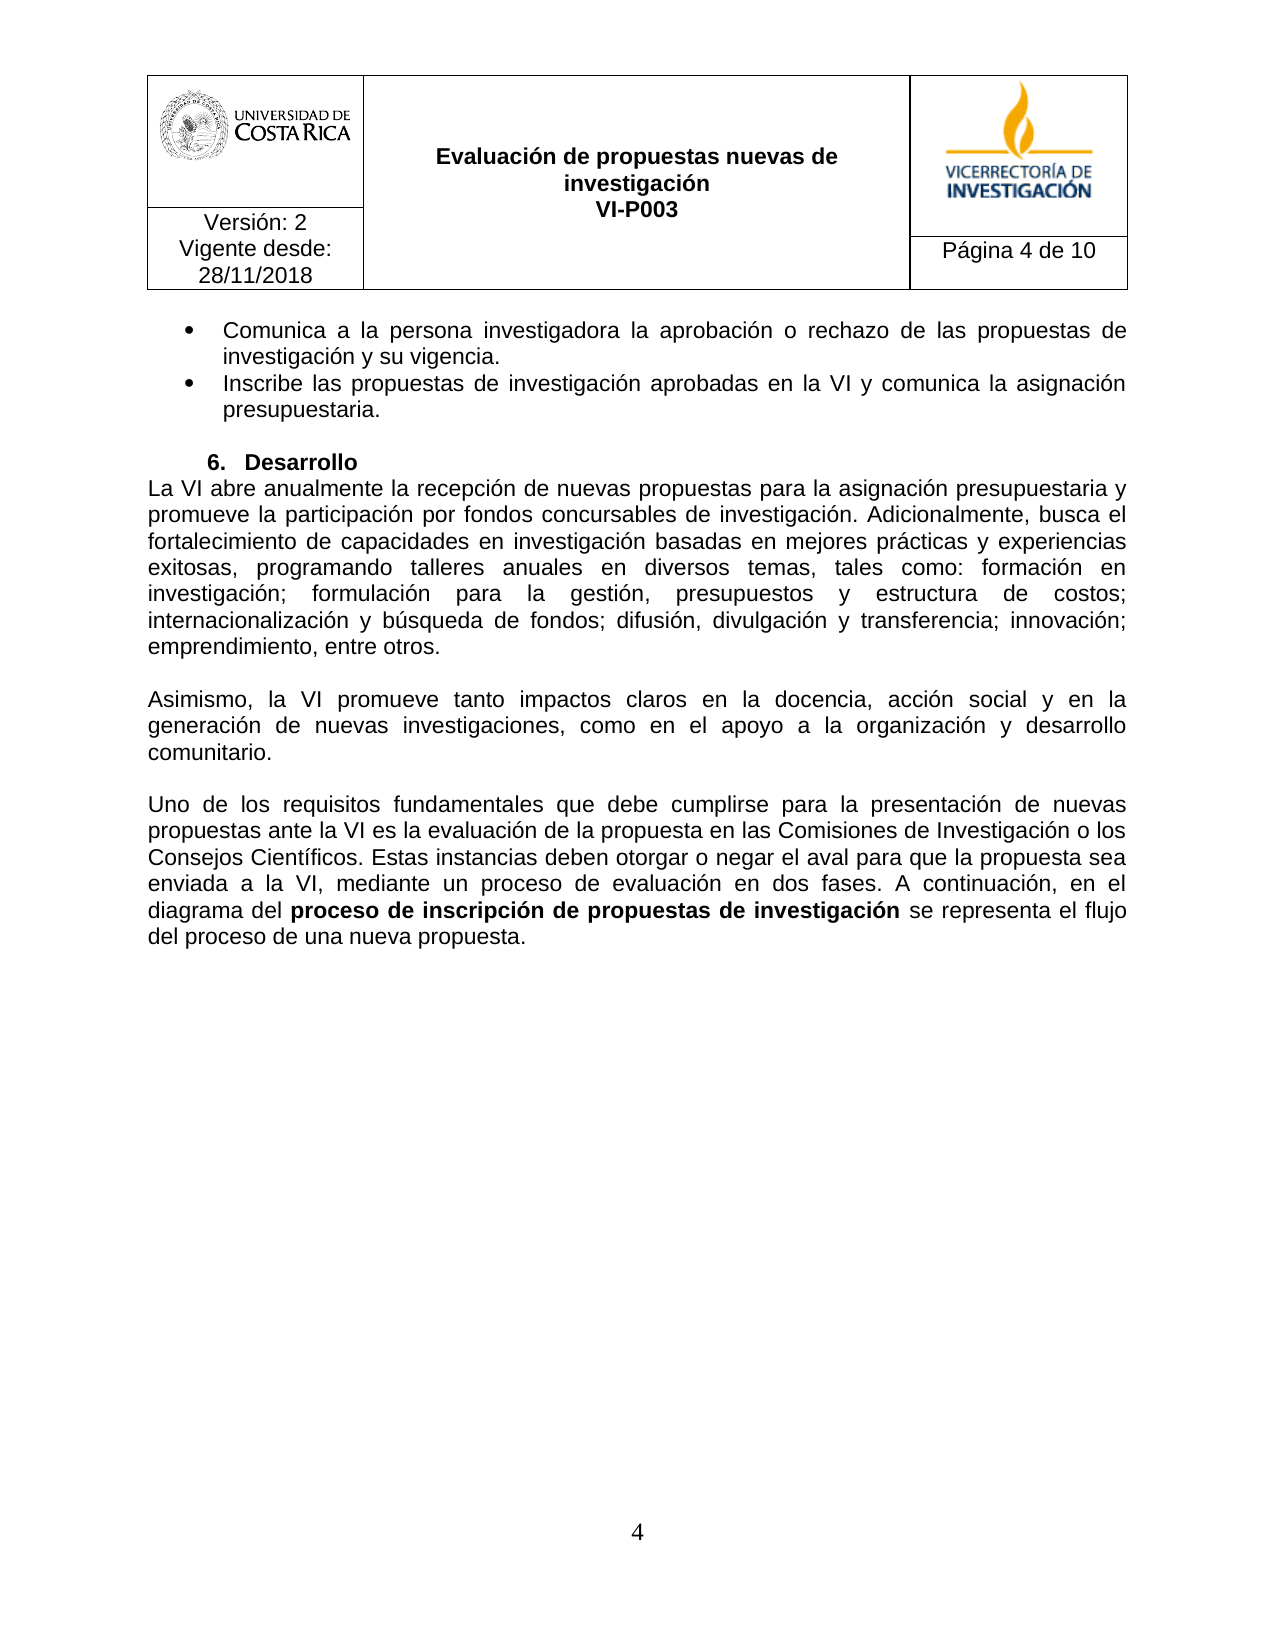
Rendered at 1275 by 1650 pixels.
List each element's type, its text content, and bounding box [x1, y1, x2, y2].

subtitle Desarrollo [207, 448, 1127, 475]
text La VI abre anualmente la recepción de nuevas propuestas para la asignación presupuestaria y promueve la participación por fondos concursables de investigación. Adicionalmente, busca el fortalecimiento de capacidades en investigación basadas en mejores prácticas y experiencias exitosas, programando talleres anuales en diversos temas, tales como: formación en investigación; formulación para la gestión, presupuestos y estructura de costos; internacionalización y búsqueda de fondos; difusión, divulgación y transferencia; innovación; emprendimiento, entre otros. [148, 475, 1127, 659]
list Comunica a la persona investigadora la aprobación o rechazo de las propuestas de investigación y su vigencia. [185, 317, 1127, 369]
picture [159, 89, 351, 161]
picture [939, 79, 1106, 198]
text Uno de los requisitos fundamentales que debe cumplirse para la presentación de nuevas propuestas ante la VI es la evaluación de la propuesta en las Comisiones de Investigación o los Consejos Científicos. Estas instancias deben otorgar o negar el aval para que la propuesta sea enviada a la VI, mediante un proceso de evaluación en dos fases. A continuación, en el diagrama del proceso de inscripción de propuestas de investigación se representa el flujo del proceso de una nueva propuesta. [148, 791, 1127, 949]
text Asimismo, la VI promueve tanto impactos claros en la docencia, acción social y en la generación de nuevas investigaciones, como en el apoyo a la organización y desarrollo comunitario. [148, 686, 1127, 765]
list Inscribe las propuestas de investigación aprobadas en la VI y comunica la asignación presupuestaria. [185, 369, 1127, 422]
